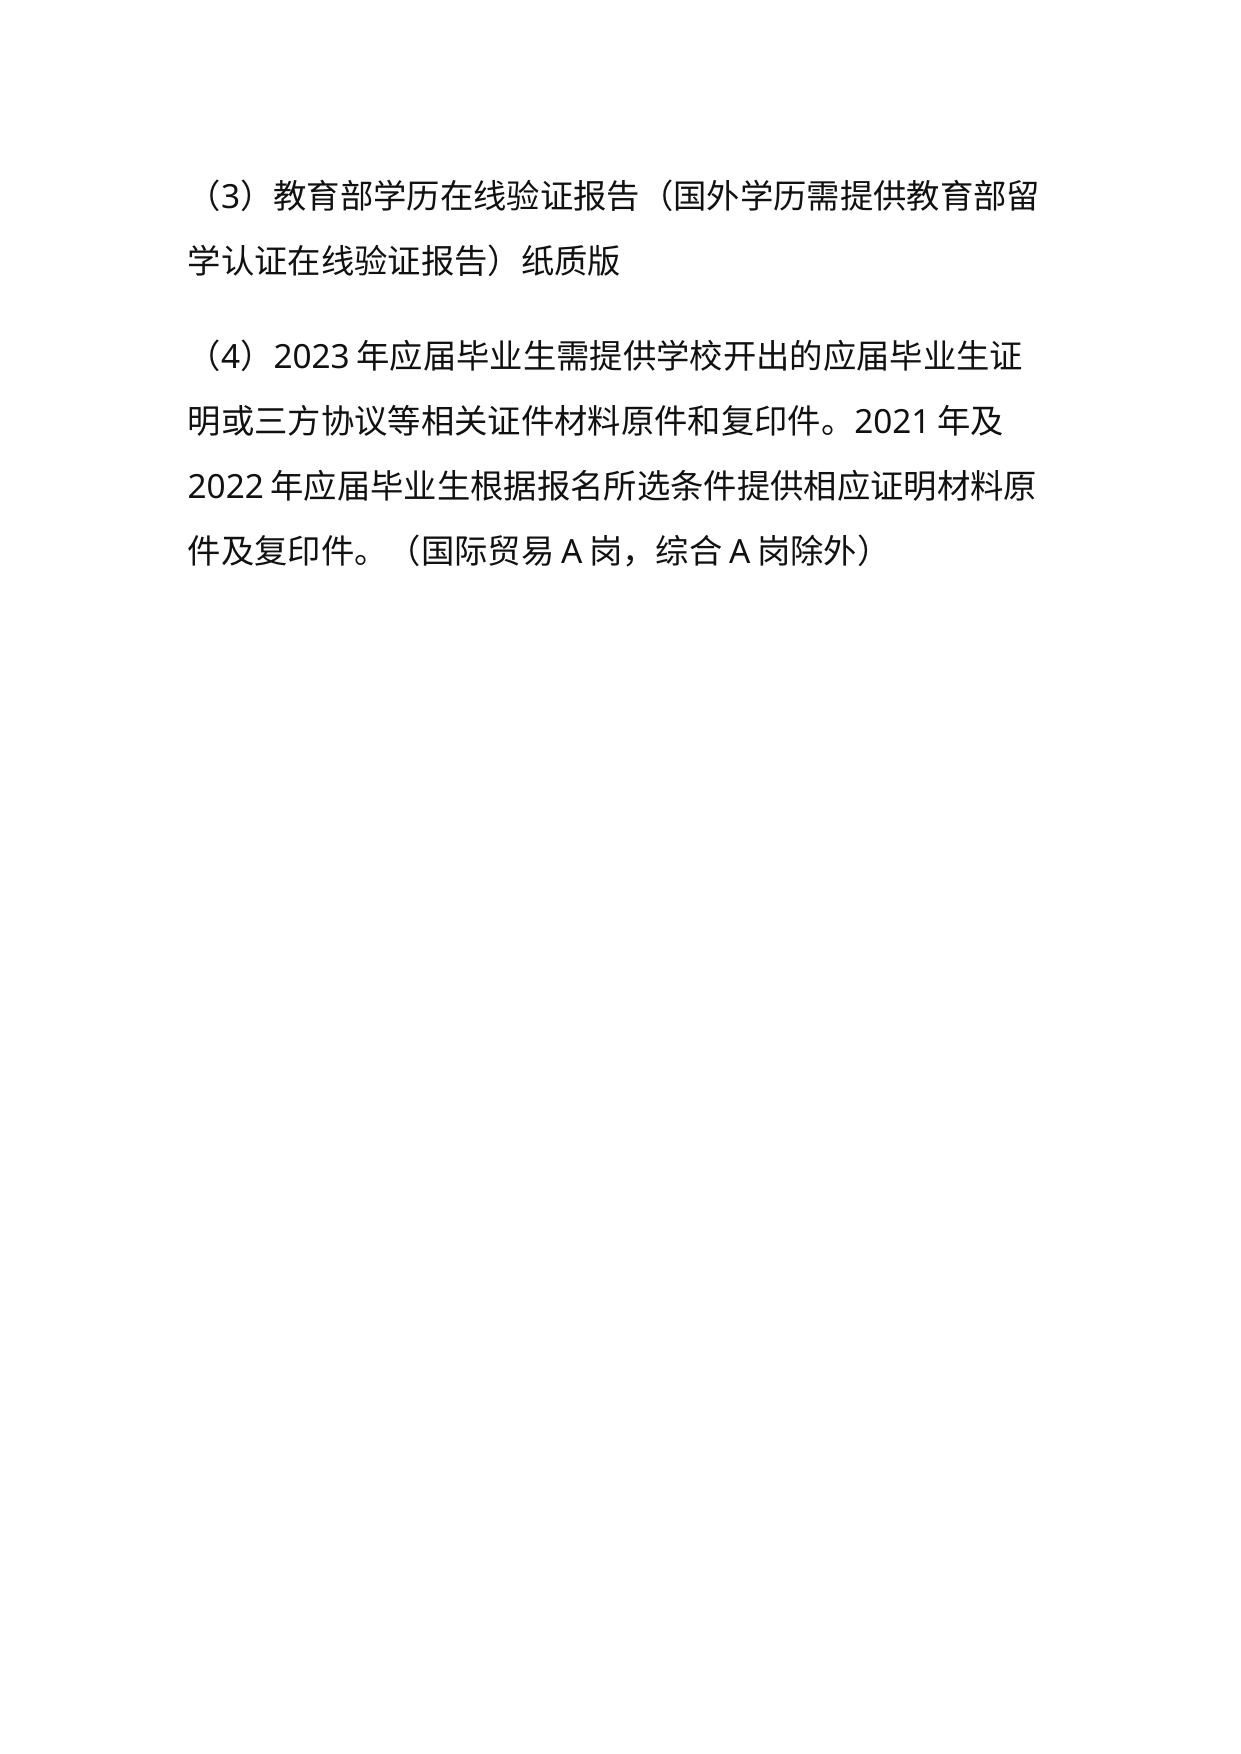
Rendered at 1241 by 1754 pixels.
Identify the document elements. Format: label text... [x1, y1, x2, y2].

list （4）2023年应届毕业生需提供学校开出的应届毕业生证明或三方协议等相关证件材料原件和复印件。2021年及2022年应届毕业生根据报名所选条件提供相应证明材料原件及复印件。（国际贸易A岗，综合A岗除外） [187, 321, 1053, 581]
list （3）教育部学历在线验证报告（国外学历需提供教育部留学认证在线验证报告）纸质版 [187, 162, 1053, 292]
